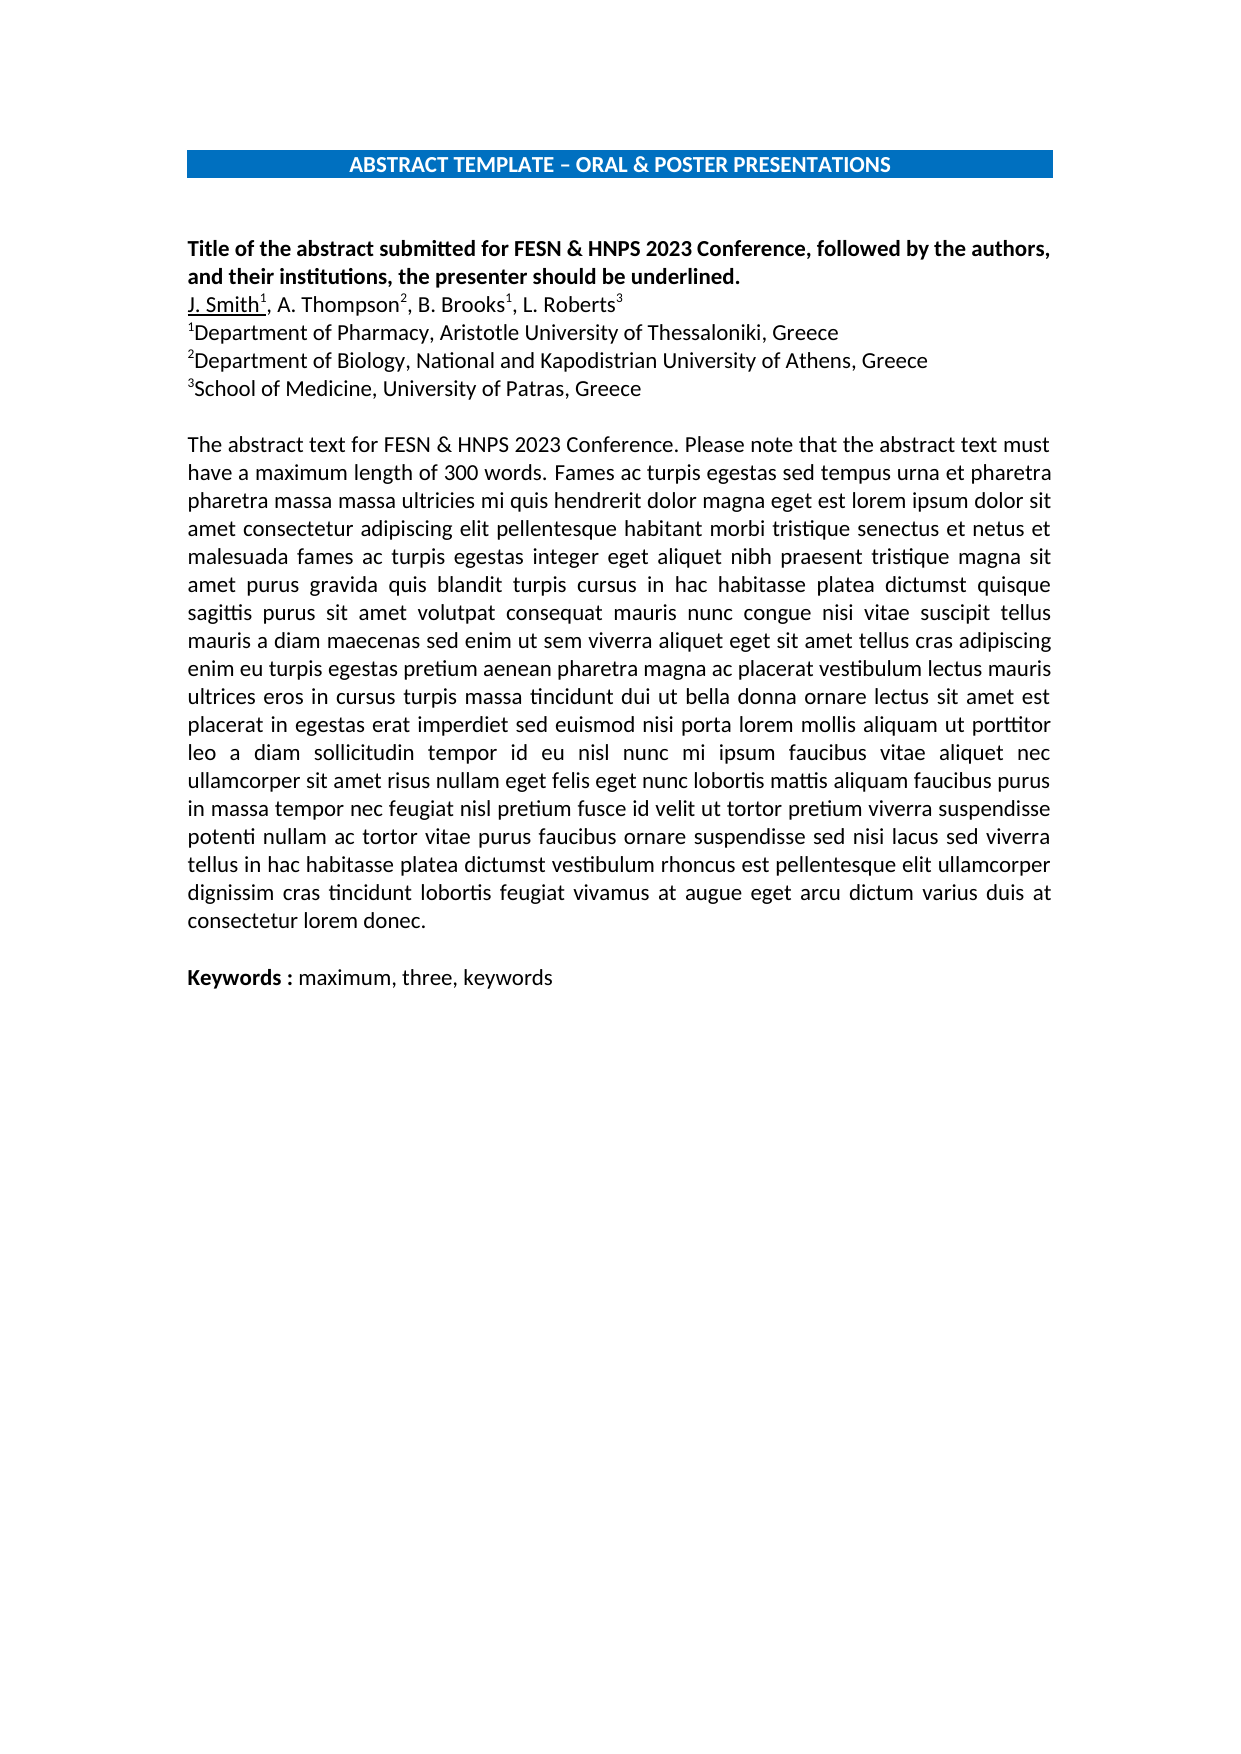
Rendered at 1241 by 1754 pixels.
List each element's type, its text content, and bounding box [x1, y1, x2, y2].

text Keywords : maximum, three, keywords [187, 963, 1053, 991]
list ABSTRACT TEMPLATE – ORAL & POSTER PRESENTATIONS [187, 150, 1053, 178]
text 3School of Medicine, University of Patras, Greece [187, 374, 1053, 402]
text The abstract text for FESN & HNPS 2023 Conference. Please note that the abstract text must have a maximum length of 300 words. Fames ac turpis egestas sed tempus urna et pharetra pharetra massa massa ultricies mi quis hendrerit dolor magna eget est lorem ipsum dolor sit amet consectetur adipiscing elit pellentesque habitant morbi tristique senectus et netus et malesuada fames ac turpis egestas integer eget aliquet nibh praesent tristique magna sit amet purus gravida quis blandit turpis cursus in hac habitasse platea dictumst quisque sagittis purus sit amet volutpat consequat mauris nunc congue nisi vitae suscipit tellus mauris a diam maecenas sed enim ut sem viverra aliquet eget sit amet tellus cras adipiscing enim eu turpis egestas pretium aenean pharetra magna ac placerat vestibulum lectus mauris ultrices eros in cursus turpis massa tincidunt dui ut bella donna ornare lectus sit amet est placerat in egestas erat imperdiet sed euismod nisi porta lorem mollis aliquam ut porttitor leo a diam sollicitudin tempor id eu nisl nunc mi ipsum faucibus vitae aliquet nec ullamcorper sit amet risus nullam eget felis eget nunc lobortis mattis aliquam faucibus purus in massa tempor nec feugiat nisl pretium fusce id velit ut tortor pretium viverra suspendisse potenti nullam ac tortor vitae purus faucibus ornare suspendisse sed nisi lacus sed viverra tellus in hac habitasse platea dictumst vestibulum rhoncus est pellentesque elit ullamcorper dignissim cras tincidunt lobortis feugiat vivamus at augue eget arcu dictum varius duis at consectetur lorem donec. [187, 430, 1053, 934]
text 2Department of Biology, National and Kapodistrian University of Athens, Greece [187, 346, 1053, 374]
text 1Department of Pharmacy, Aristotle University of Thessaloniki, Greece [187, 318, 1053, 346]
text Title of the abstract submitted for FESN & HNPS 2023 Conference, followed by the authors, and their institutions, the presenter should be underlined. [187, 234, 1053, 290]
text J. Smith1, A. Thompson2, B. Brooks1, L. Roberts3 [187, 290, 1053, 318]
